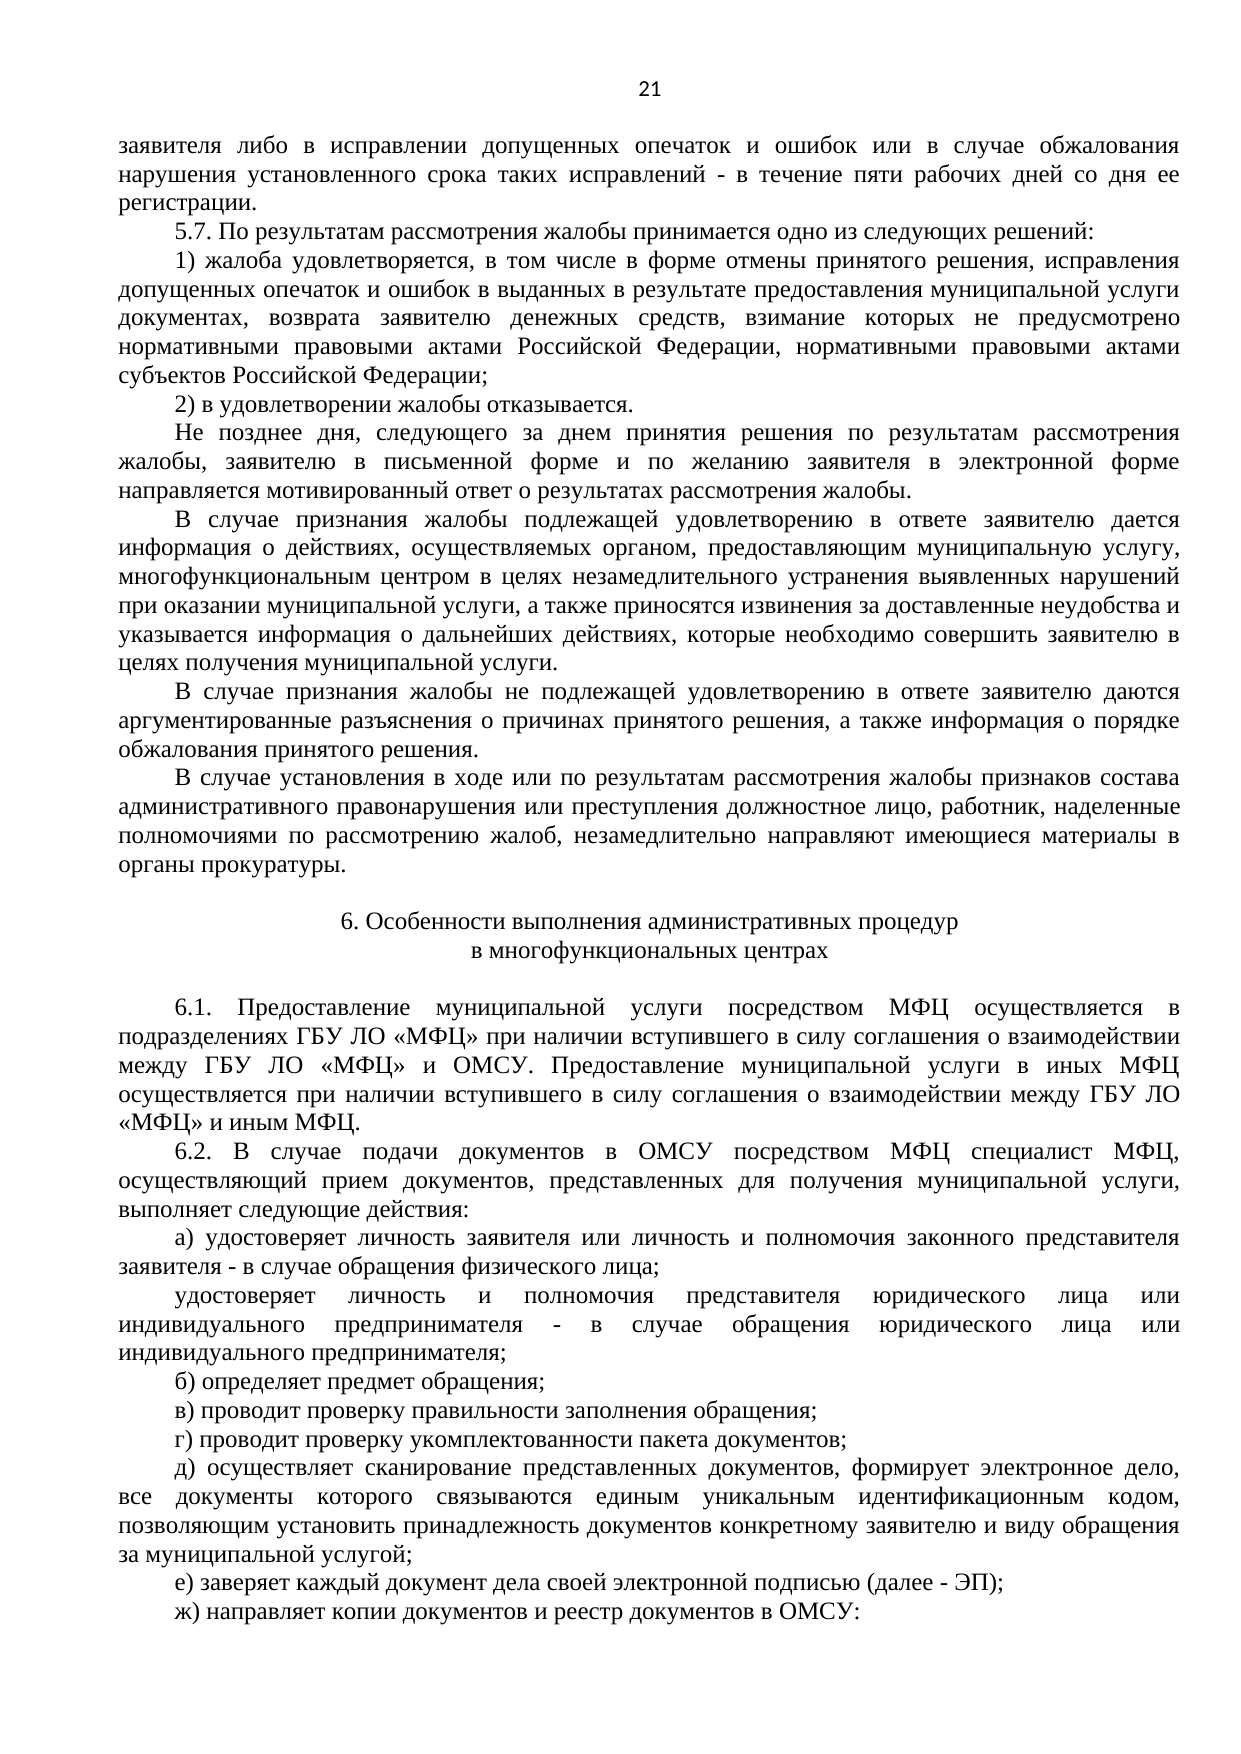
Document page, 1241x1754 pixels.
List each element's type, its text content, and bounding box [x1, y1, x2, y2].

text 2) в удовлетворении жалобы отказывается. [118, 389, 1181, 417]
text удостоверяет личность и полномочия представителя юридического лица или индивидуального предпринимателя - в случае обращения юридического лица или индивидуального предпринимателя; [118, 1280, 1181, 1366]
text в) проводит проверку правильности заполнения обращения; [118, 1395, 1181, 1424]
text в многофункциональных центрах [118, 935, 1181, 964]
text а) удостоверяет личность заявителя или личность и полномочия законного представителя заявителя - в случае обращения физического лица; [118, 1222, 1181, 1280]
text Не позднее дня, следующего за днем принятия решения по результатам рассмотрения жалобы, заявителю в письменной форме и по желанию заявителя в электронной форме направляется мотивированный ответ о результатах рассмотрения жалобы. [118, 417, 1181, 504]
text ж) направляет копии документов и реестр документов в ОМСУ: [118, 1596, 1181, 1625]
text д) осуществляет сканирование представленных документов, формирует электронное дело, все документы которого связываются единым уникальным идентификационным кодом, позволяющим установить принадлежность документов конкретному заявителю и виду обращения за муниципальной услугой; [118, 1452, 1181, 1567]
text В случае установления в ходе или по результатам рассмотрения жалобы признаков состава административного правонарушения или преступления должностное лицо, работник, наделенные полномочиями по рассмотрению жалоб, незамедлительно направляют имеющиеся материалы в органы прокуратуры. [118, 762, 1181, 877]
text 6.2. В случае подачи документов в ОМСУ посредством МФЦ специалист МФЦ, осуществляющий прием документов, представленных для получения муниципальной услуги, выполняет следующие действия: [118, 1136, 1181, 1222]
text В случае признания жалобы не подлежащей удовлетворению в ответе заявителю даются аргументированные разъяснения о причинах принятого решения, а также информация о порядке обжалования принятого решения. [118, 676, 1181, 762]
text г) проводит проверку укомплектованности пакета документов; [118, 1424, 1181, 1452]
text б) определяет предмет обращения; [118, 1366, 1181, 1395]
text 6.1. Предоставление муниципальной услуги посредством МФЦ осуществляется в подразделениях ГБУ ЛО «МФЦ» при наличии вступившего в силу соглашения о взаимодействии между ГБУ ЛО «МФЦ» и ОМСУ. Предоставление муниципальной услуги в иных МФЦ осуществляется при наличии вступившего в силу соглашения о взаимодействии между ГБУ ЛО «МФЦ» и иным МФЦ. [118, 992, 1181, 1136]
text В случае признания жалобы подлежащей удовлетворению в ответе заявителю дается информация о действиях, осуществляемых органом, предоставляющим муниципальную услугу, многофункциональным центром в целях незамедлительного устранения выявленных нарушений при оказании муниципальной услуги, а также приносятся извинения за доставленные неудобства и указывается информация о дальнейших действиях, которые необходимо совершить заявителю в целях получения муниципальной услуги. [118, 504, 1181, 676]
text 6. Особенности выполнения административных процедур [118, 906, 1181, 935]
text 1) жалоба удовлетворяется, в том числе в форме отмены принятого решения, исправления допущенных опечаток и ошибок в выданных в результате предоставления муниципальной услуги документах, возврата заявителю денежных средств, взимание которых не предусмотрено нормативными правовыми актами Российской Федерации, нормативными правовыми актами субъектов Российской Федерации; [118, 245, 1181, 389]
text е) заверяет каждый документ дела своей электронной подписью (далее - ЭП); [118, 1567, 1181, 1596]
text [118, 130, 1181, 216]
text 5.7. По результатам рассмотрения жалобы принимается одно из следующих решений: [118, 216, 1181, 245]
